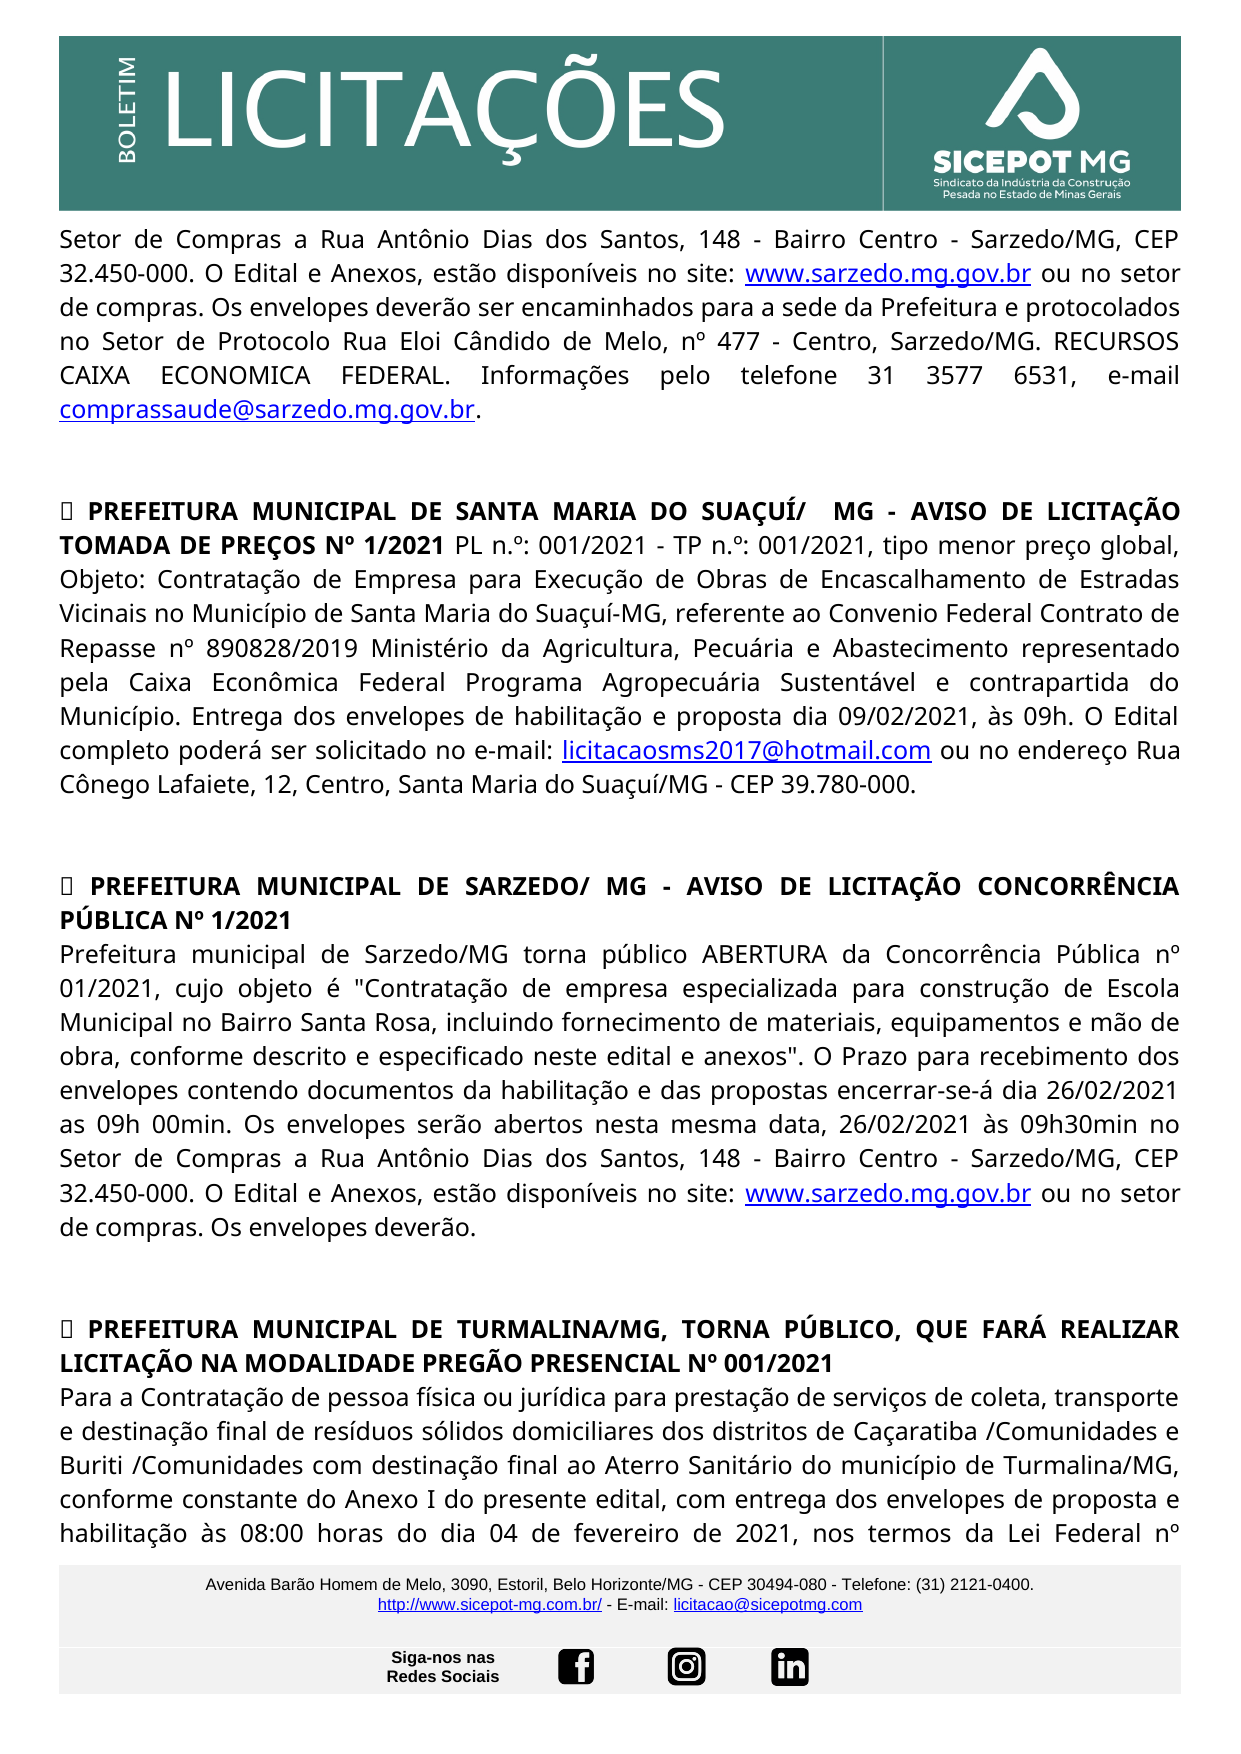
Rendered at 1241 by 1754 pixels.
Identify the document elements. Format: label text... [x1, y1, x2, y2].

picture [557, 1648, 594, 1685]
text  PREFEITURA MUNICIPAL DE SANTA MARIA DO SUAÇUÍ/ MG - AVISO DE LICITAÇÃO TOMADA DE PREÇOS Nº 1/2021 PL n.º: 001/2021 - TP n.º: 001/2021, tipo menor preço global, Objeto: Contratação de Empresa para Execução de Obras de Encascalhamento de Estradas Vicinais no Município de Santa Maria do Suaçuí-MG, referente ao Convenio Federal Contrato de Repasse nº 890828/2019 Ministério da Agricultura, Pecuária e Abastecimento representado pela Caixa Econômica Federal Programa Agropecuária Sustentável e contrapartida do Município. Entrega dos envelopes de habilitação e proposta dia 09/02/2021, às 09h. O Edital completo poderá ser solicitado no e-mail: licitacaosms2017@hotmail.com ou no endereço Rua Cônego Lafaiete, 12, Centro, Santa Maria do Suaçuí/MG - CEP 39.780-000. [59, 494, 1181, 801]
picture [667, 1647, 706, 1686]
picture [771, 1648, 809, 1686]
text  PREFEITURA MUNICIPAL DE SARZEDO/ MG - AVISO DE LICITAÇÃO CONCORRÊNCIA PÚBLICA Nº 1/2021 [59, 869, 1181, 937]
text Prefeitura municipal de Sarzedo/MG torna público ABERTURA da Concorrência Pública nº 01/2021, cujo objeto é "Contratação de empresa especializada para construção de Escola Municipal no Bairro Santa Rosa, incluindo fornecimento de materiais, equipamentos e mão de obra, conforme descrito e especificado neste edital e anexos". O Prazo para recebimento dos envelopes contendo documentos da habilitação e das propostas encerrar-se-á dia 26/02/2021 as 09h 00min. Os envelopes serão abertos nesta mesma data, 26/02/2021 às 09h30min no Setor de Compras a Rua Antônio Dias dos Santos, 148 - Bairro Centro - Sarzedo/MG, CEP 32.450-000. O Edital e Anexos, estão disponíveis no site: www.sarzedo.mg.gov.br ou no setor de compras. Os envelopes deverão. [59, 937, 1181, 1243]
picture [59, 36, 1181, 211]
text  PREFEITURA MUNICIPAL DE TURMALINA/MG, TORNA PÚBLICO, QUE FARÁ REALIZAR LICITAÇÃO NA MODALIDADE PREGÃO PRESENCIAL Nº 001/2021 [59, 1311, 1181, 1379]
